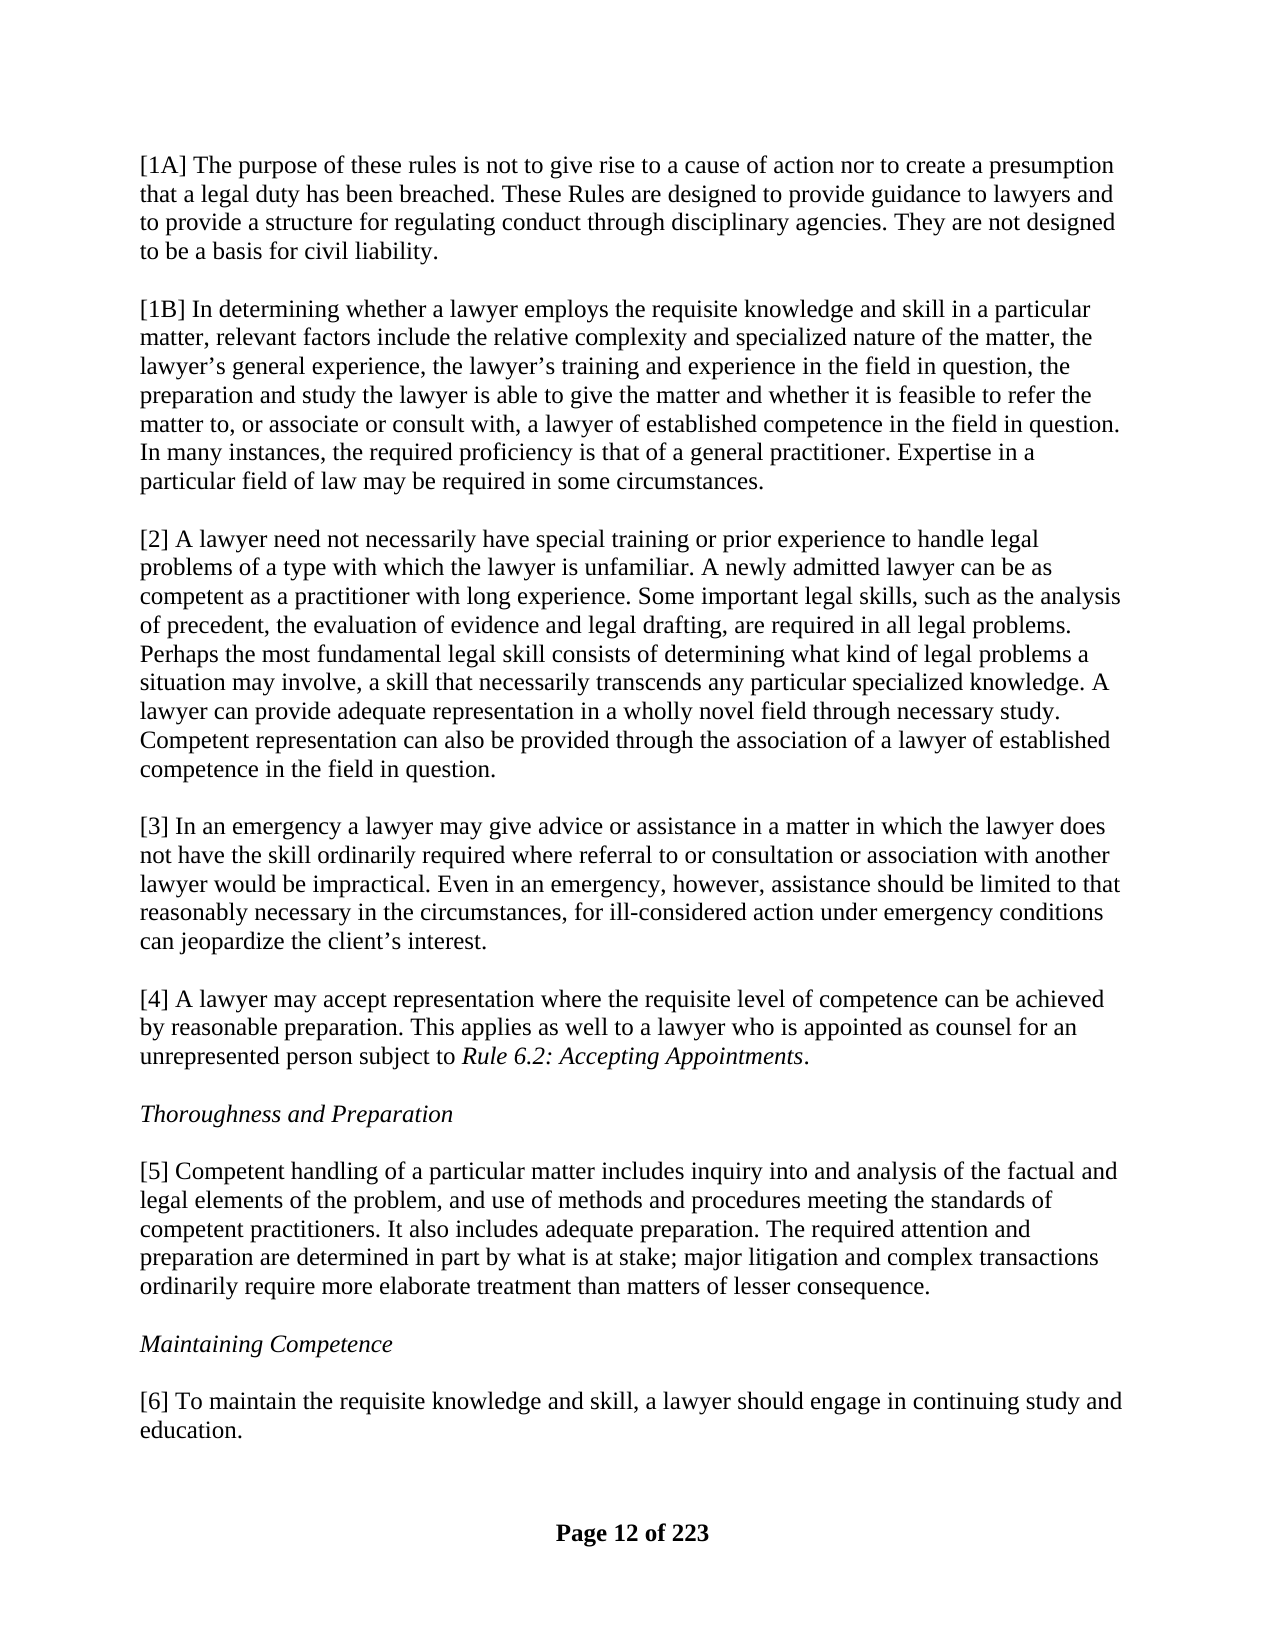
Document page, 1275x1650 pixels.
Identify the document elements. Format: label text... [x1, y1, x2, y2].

text [4] A lawyer may accept representation where the requisite level of competence can be achieved by reasonable preparation. This applies as well to a lawyer who is appointed as counsel for an unrepresented person subject to Rule 6.2: Accepting Appointments. [139, 984, 1125, 1070]
text [5] Competent handling of a particular matter includes inquiry into and analysis of the factual and legal elements of the problem, and use of methods and procedures meeting the standards of competent practitioners. It also includes adequate preparation. The required attention and preparation are determined in part by what is at stake; major litigation and complex transactions ordinarily require more elaborate treatment than matters of lesser consequence. [139, 1156, 1125, 1300]
text [1A] The purpose of these rules is not to give rise to a cause of action nor to create a presumption that a legal duty has been breached. These Rules are designed to provide guidance to lawyers and to provide a structure for regulating conduct through disciplinary agencies. They are not designed to be a basis for civil liability. [139, 150, 1125, 265]
text Maintaining Competence [139, 1329, 1125, 1357]
text [6] To maintain the requisite knowledge and skill, a lawyer should engage in continuing study and education. [139, 1386, 1125, 1444]
text [1B] In determining whether a lawyer employs the requisite knowledge and skill in a particular matter, relevant factors include the relative complexity and specialized nature of the matter, the lawyer’s general experience, the lawyer’s training and experience in the field in question, the preparation and study the lawyer is able to give the matter and whether it is feasible to refer the matter to, or associate or consult with, a lawyer of established competence in the field in question. In many instances, the required proficiency is that of a general practitioner. Expertise in a particular field of law may be required in some circumstances. [139, 294, 1125, 495]
text [2] A lawyer need not necessarily have special training or prior experience to handle legal problems of a type with which the lawyer is unfamiliar. A newly admitted lawyer can be as competent as a practitioner with long experience. Some important legal skills, such as the analysis of precedent, the evaluation of evidence and legal drafting, are required in all legal problems. Perhaps the most fundamental legal skill consists of determining what kind of legal problems a situation may involve, a skill that necessarily transcends any particular specialized knowledge. A lawyer can provide adequate representation in a wholly novel field through necessary study. Competent representation can also be provided through the association of a lawyer of established competence in the field in question. [139, 524, 1125, 782]
text Thoroughness and Preparation [139, 1099, 1125, 1127]
text [3] In an emergency a lawyer may give advice or assistance in a matter in which the lawyer does not have the skill ordinarily required where referral to or consultation or association with another lawyer would be impractical. Even in an emergency, however, assistance should be limited to that reasonably necessary in the circumstances, for ill-considered action under emergency conditions can jeopardize the client’s interest. [139, 811, 1125, 955]
